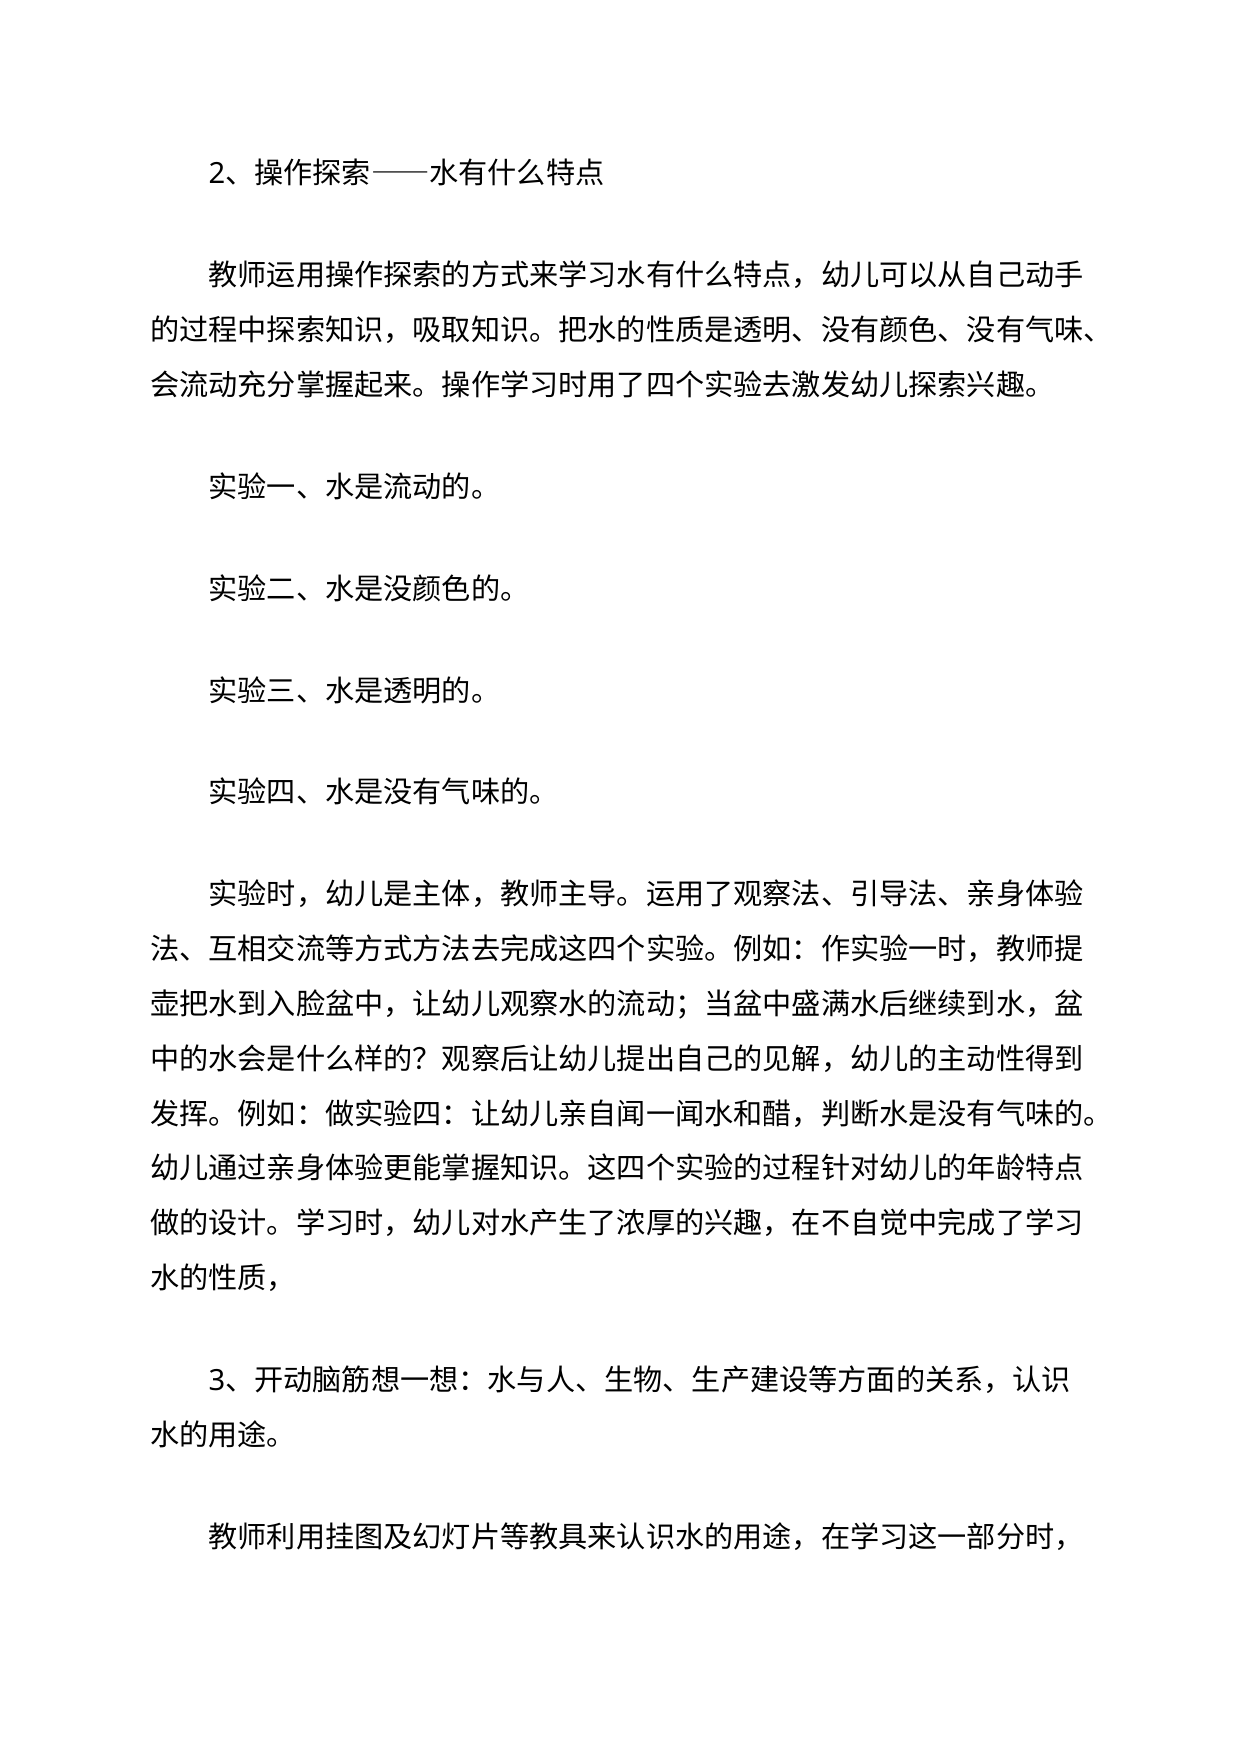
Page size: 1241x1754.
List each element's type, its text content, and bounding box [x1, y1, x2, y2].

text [150, 1513, 1090, 1556]
text 实验时，幼儿是主体，教师主导。运用了观察法、引导法、亲身体验法、互相交流等方式方法去完成这四个实验。例如：作实验一时，教师提壶把水到入脸盆中，让幼儿观察水的流动；当盆中盛满水后继续到水，盆中的水会是什么样的？观察后让幼儿提出自己的见解，幼儿的主动性得到发挥。例如：做实验四：让幼儿亲自闻一闻水和醋，判断水是没有气味的。幼儿通过亲身体验更能掌握知识。这四个实验的过程针对幼儿的年龄特点做的设计。学习时，幼儿对水产生了浓厚的兴趣，在不自觉中完成了学习水的性质， [150, 871, 1090, 1297]
text 教师运用操作探索的方式来学习水有什么特点，幼儿可以从自己动手的过程中探索知识，吸取知识。把水的性质是透明、没有颜色、没有气味、会流动充分掌握起来。操作学习时用了四个实验去激发幼儿探索兴趣。 [150, 252, 1090, 404]
text 实验三、水是透明的。 [150, 667, 1090, 709]
text 3、开动脑筋想一想：水与人、生物、生产建设等方面的关系，认识水的用途。 [150, 1357, 1090, 1454]
text 实验四、水是没有气味的。 [150, 769, 1090, 811]
text 实验二、水是没颜色的。 [150, 565, 1090, 608]
text 实验一、水是流动的。 [150, 463, 1090, 506]
text 2、操作探索——水有什么特点 [150, 150, 1090, 192]
